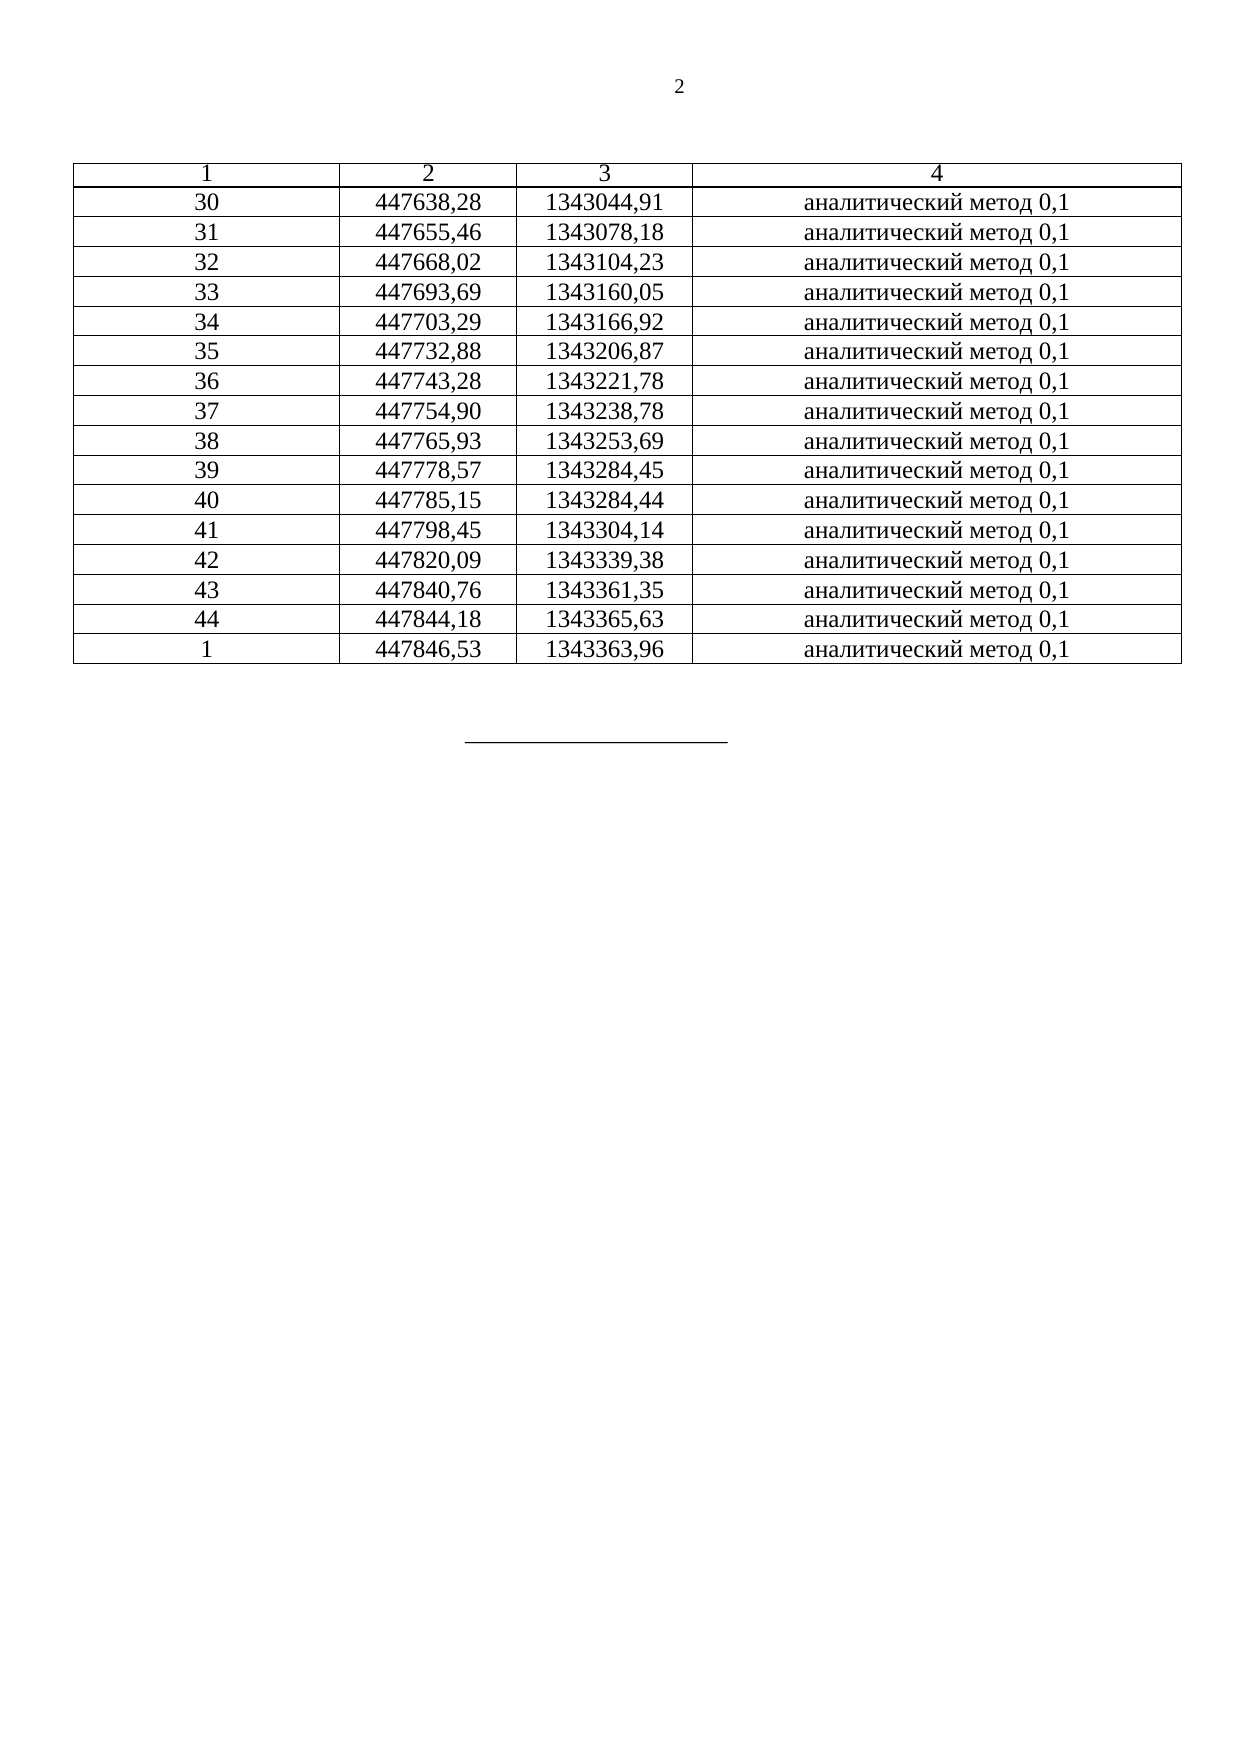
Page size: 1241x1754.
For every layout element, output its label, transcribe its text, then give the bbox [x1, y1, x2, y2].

table_cell 1343221,78 [517, 366, 692, 395]
table_cell аналитический метод 0,1 [693, 426, 1181, 454]
table_cell 38 [74, 426, 339, 454]
text _____________________ [177, 717, 1181, 746]
table_cell 447798,45 [340, 515, 516, 544]
table_cell 33 [74, 277, 339, 306]
table_cell 42 [74, 545, 339, 574]
table_cell 31 [74, 217, 339, 246]
table_cell 37 [74, 396, 339, 425]
table_cell 447732,88 [340, 336, 516, 365]
table_cell 1343104,23 [517, 247, 692, 276]
table_cell 32 [74, 247, 339, 276]
table_cell аналитический метод 0,1 [693, 634, 1181, 663]
table_cell 447703,29 [340, 307, 516, 335]
table_cell 1343284,44 [517, 485, 692, 514]
table_cell 1343365,63 [517, 605, 692, 633]
table_cell 44 [74, 605, 339, 633]
table_cell 1 [74, 634, 339, 663]
table_cell аналитический метод 0,1 [693, 545, 1181, 574]
table_cell 1343238,78 [517, 396, 692, 425]
table_cell 30 [74, 188, 339, 216]
table_header 3 [517, 164, 692, 186]
table_cell 1343160,05 [517, 277, 692, 306]
table_cell 36 [74, 366, 339, 395]
table_cell 447820,09 [340, 545, 516, 574]
table_cell 447693,69 [340, 277, 516, 306]
table_cell 447754,90 [340, 396, 516, 425]
table_cell аналитический метод 0,1 [693, 575, 1181, 603]
table_cell 1343253,69 [517, 426, 692, 454]
table_cell аналитический метод 0,1 [693, 188, 1181, 216]
table_cell аналитический метод 0,1 [693, 396, 1181, 425]
table_cell 447743,28 [340, 366, 516, 395]
table_cell 1343363,96 [517, 634, 692, 663]
table_cell аналитический метод 0,1 [693, 247, 1181, 276]
table_cell аналитический метод 0,1 [693, 456, 1181, 484]
table_cell 1343206,87 [517, 336, 692, 365]
table_cell 1343166,92 [517, 307, 692, 335]
table_cell 447655,46 [340, 217, 516, 246]
table_cell 1343078,18 [517, 217, 692, 246]
table_cell 1343339,38 [517, 545, 692, 574]
table_header 4 [693, 164, 1181, 186]
table_cell аналитический метод 0,1 [693, 277, 1181, 306]
table_cell аналитический метод 0,1 [693, 366, 1181, 395]
table_cell аналитический метод 0,1 [693, 307, 1181, 335]
table_cell 43 [74, 575, 339, 603]
table_cell аналитический метод 0,1 [693, 485, 1181, 514]
table_cell 34 [74, 307, 339, 335]
table_cell 1343044,91 [517, 188, 692, 216]
table_cell 447846,53 [340, 634, 516, 663]
table_cell аналитический метод 0,1 [693, 336, 1181, 365]
table_header 2 [340, 164, 516, 186]
table_cell 40 [74, 485, 339, 514]
table_cell 1343304,14 [517, 515, 692, 544]
table_cell аналитический метод 0,1 [693, 605, 1181, 633]
table_cell аналитический метод 0,1 [693, 217, 1181, 246]
table_cell аналитический метод 0,1 [693, 515, 1181, 544]
table_header 1 [74, 164, 339, 186]
table_cell 447840,76 [340, 575, 516, 603]
table_cell 1343284,45 [517, 456, 692, 484]
table_cell 447844,18 [340, 605, 516, 633]
table_cell 1343361,35 [517, 575, 692, 603]
table_cell 447668,02 [340, 247, 516, 276]
table_cell 447778,57 [340, 456, 516, 484]
table_cell 39 [74, 456, 339, 484]
table_cell 447785,15 [340, 485, 516, 514]
table_cell 447638,28 [340, 188, 516, 216]
table_cell 41 [74, 515, 339, 544]
table_cell 35 [74, 336, 339, 365]
table_cell 447765,93 [340, 426, 516, 454]
